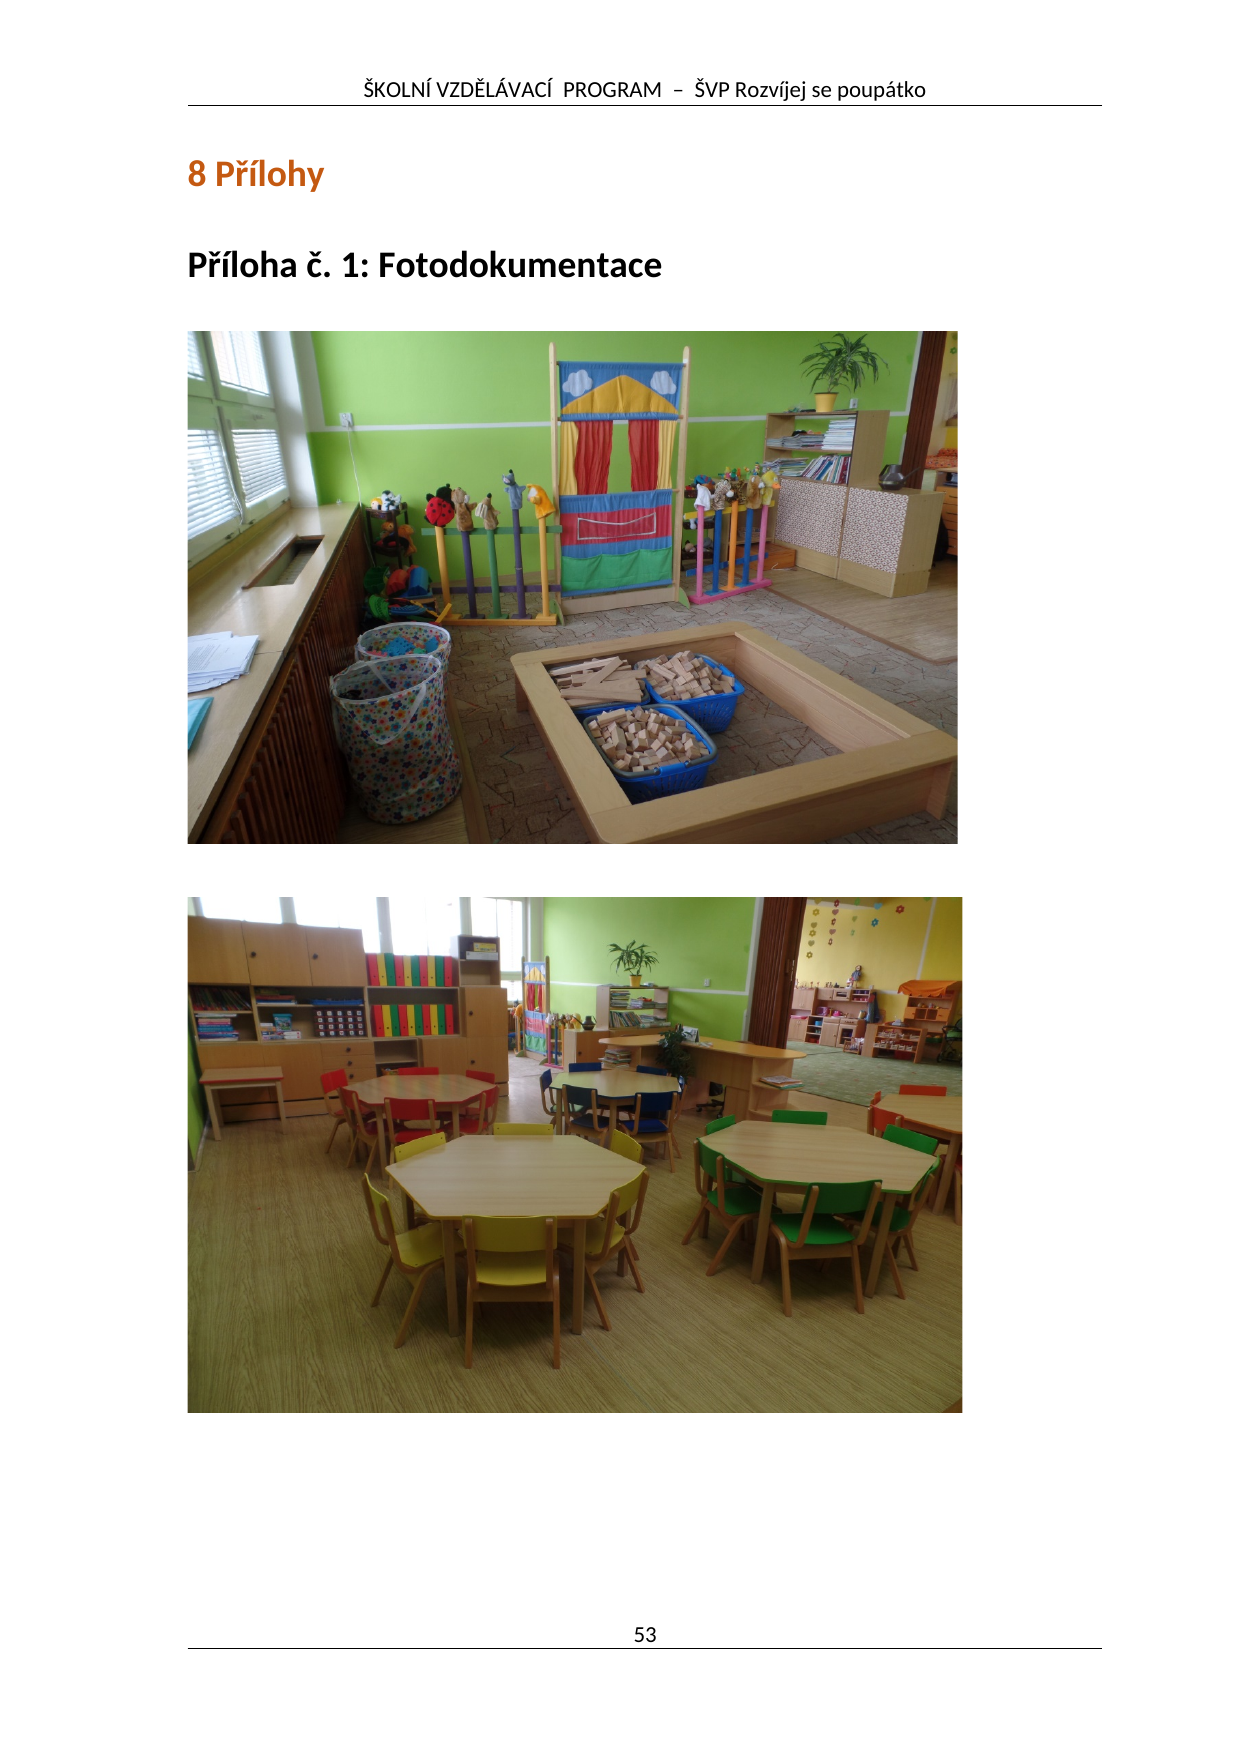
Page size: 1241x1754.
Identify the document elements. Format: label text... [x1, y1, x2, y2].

subtitle Příloha č. 1: Fotodokumentace [187, 241, 1102, 287]
picture [187, 331, 958, 844]
subtitle 8 Přílohy [187, 150, 1102, 196]
picture [187, 897, 963, 1413]
